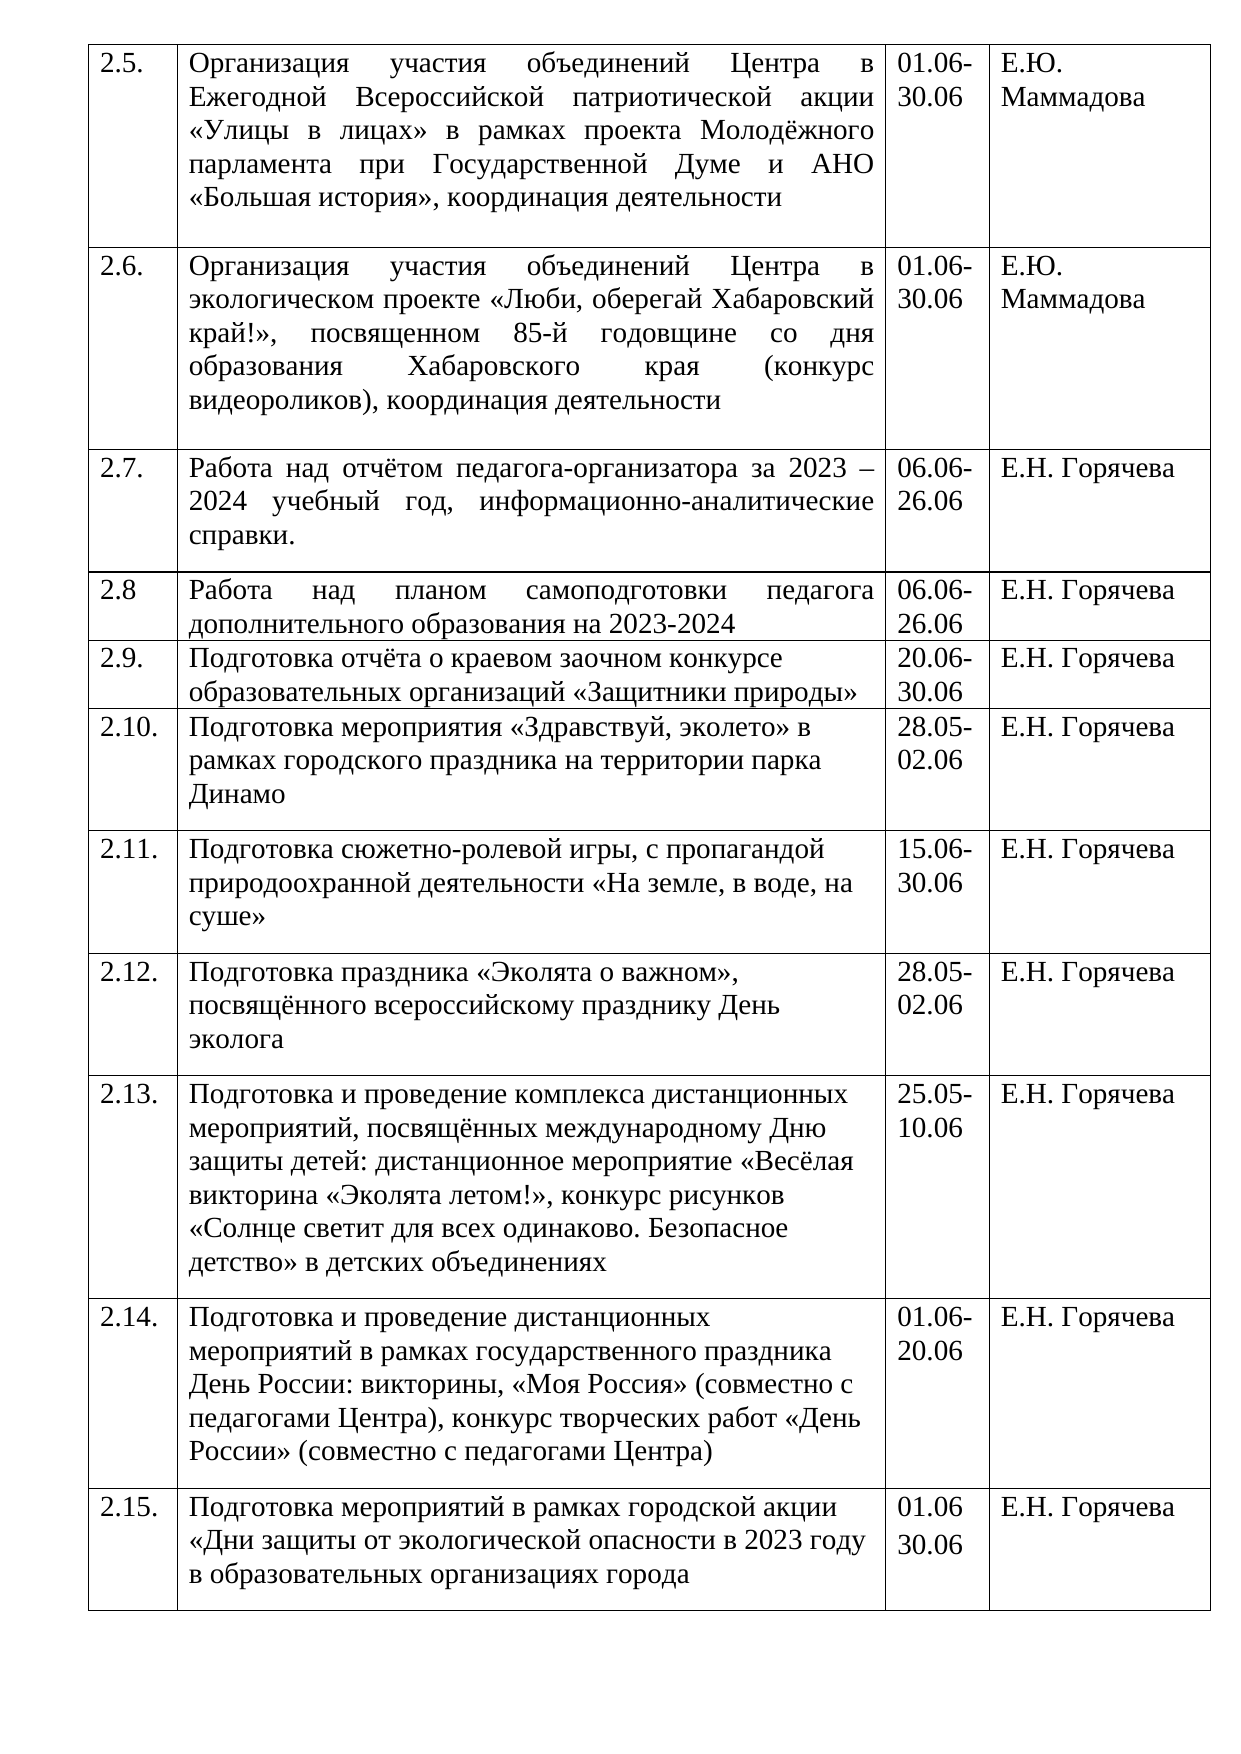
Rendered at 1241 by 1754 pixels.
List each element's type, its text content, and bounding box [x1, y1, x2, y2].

table_cell Е.Н. Горячева [990, 709, 1210, 830]
table_cell Е.Н. Горячева [990, 1076, 1210, 1298]
table_cell 01.06-30.06 [886, 45, 989, 247]
table_cell Подготовка и проведение дистанционных мероприятий в рамках государственного праздника День России: викторины, «Моя Россия» (совместно с педагогами Центра), конкурс творческих работ «День России» (совместно с педагогами Центра) [178, 1299, 885, 1488]
table_cell 2.7. [89, 450, 177, 571]
table_cell 28.05-02.06 [886, 954, 989, 1075]
table_cell 2.6. [89, 248, 177, 449]
table_cell 2.13. [89, 1076, 177, 1298]
table_cell Подготовка сюжетно-ролевой игры, с пропагандой природоохранной деятельности «На земле, в воде, на суше» [178, 831, 885, 953]
table_cell Е.Н. Горячева [990, 954, 1210, 1075]
table_cell 01.06-20.06 [886, 1299, 989, 1488]
table_cell 2.14. [89, 1299, 177, 1488]
table_cell 20.06-30.06 [886, 641, 989, 708]
table_cell Подготовка мероприятия «Здравствуй, эколето» в рамках городского праздника на территории парка Динамо [178, 709, 885, 830]
table_cell Организация участия объединений Центра в экологическом проекте «Люби, оберегай Хабаровский край!», посвященном 85-й годовщине со дня образования Хабаровского края (конкурс видеороликов), координация деятельности [178, 248, 885, 449]
table_cell 2.9. [89, 641, 177, 708]
table_cell Е.Н. Горячева [990, 641, 1210, 708]
table_cell Е.Н. Горячева [990, 450, 1210, 571]
table_cell 06.06-26.06 [886, 573, 989, 639]
table_cell Подготовка праздника «Эколята о важном», посвящённого всероссийскому празднику День эколога [178, 954, 885, 1075]
table_cell Е.Ю. Маммадова [990, 45, 1210, 247]
table_cell 2.5. [89, 45, 177, 247]
table_cell 15.06-30.06 [886, 831, 989, 953]
table_cell 06.06-26.06 [886, 450, 989, 571]
table_cell Е.Н. Горячева [990, 573, 1210, 639]
table_cell Е.Н. Горячева [990, 1299, 1210, 1488]
table_cell Е.Н. Горячева [990, 1489, 1210, 1610]
table_cell Организация участия объединений Центра в Ежегодной Всероссийской патриотической акции «Улицы в лицах» в рамках проекта Молодёжного парламента при Государственной Думе и АНО «Большая история», координация деятельности [178, 45, 885, 247]
table_cell 25.05-10.06 [886, 1076, 989, 1298]
table_cell 2.8 [89, 573, 177, 639]
table_cell 2.11. [89, 831, 177, 953]
table_cell 2.12. [89, 954, 177, 1075]
table_cell Подготовка и проведение комплекса дистанционных мероприятий, посвящённых международному Дню защиты детей: дистанционное мероприятие «Весёлая викторина «Эколята летом!», конкурс рисунков «Солнце светит для всех одинаково. Безопасное детство» в детских объединениях [178, 1076, 885, 1298]
table_cell Е.Н. Горячева [990, 831, 1210, 953]
table_cell 2.10. [89, 709, 177, 830]
table_cell Работа над отчётом педагога-организатора за 2023 – 2024 учебный год, информационно-аналитические справки. [178, 450, 885, 571]
table_cell Е.Ю. Маммадова [990, 248, 1210, 449]
table_cell Подготовка отчёта о краевом заочном конкурсе образовательных организаций «Защитники природы» [178, 641, 885, 708]
table_cell 01.06 30.06 [886, 1489, 989, 1610]
table_cell 01.06-30.06 [886, 248, 989, 449]
table_cell 28.05-02.06 [886, 709, 989, 830]
table_cell Подготовка мероприятий в рамках городской акции «Дни защиты от экологической опасности в 2023 году в образовательных организациях города [178, 1489, 885, 1610]
table_cell 2.15. [89, 1489, 177, 1610]
table_cell Работа над планом самоподготовки педагога дополнительного образования на 2023-2024 [178, 573, 885, 639]
